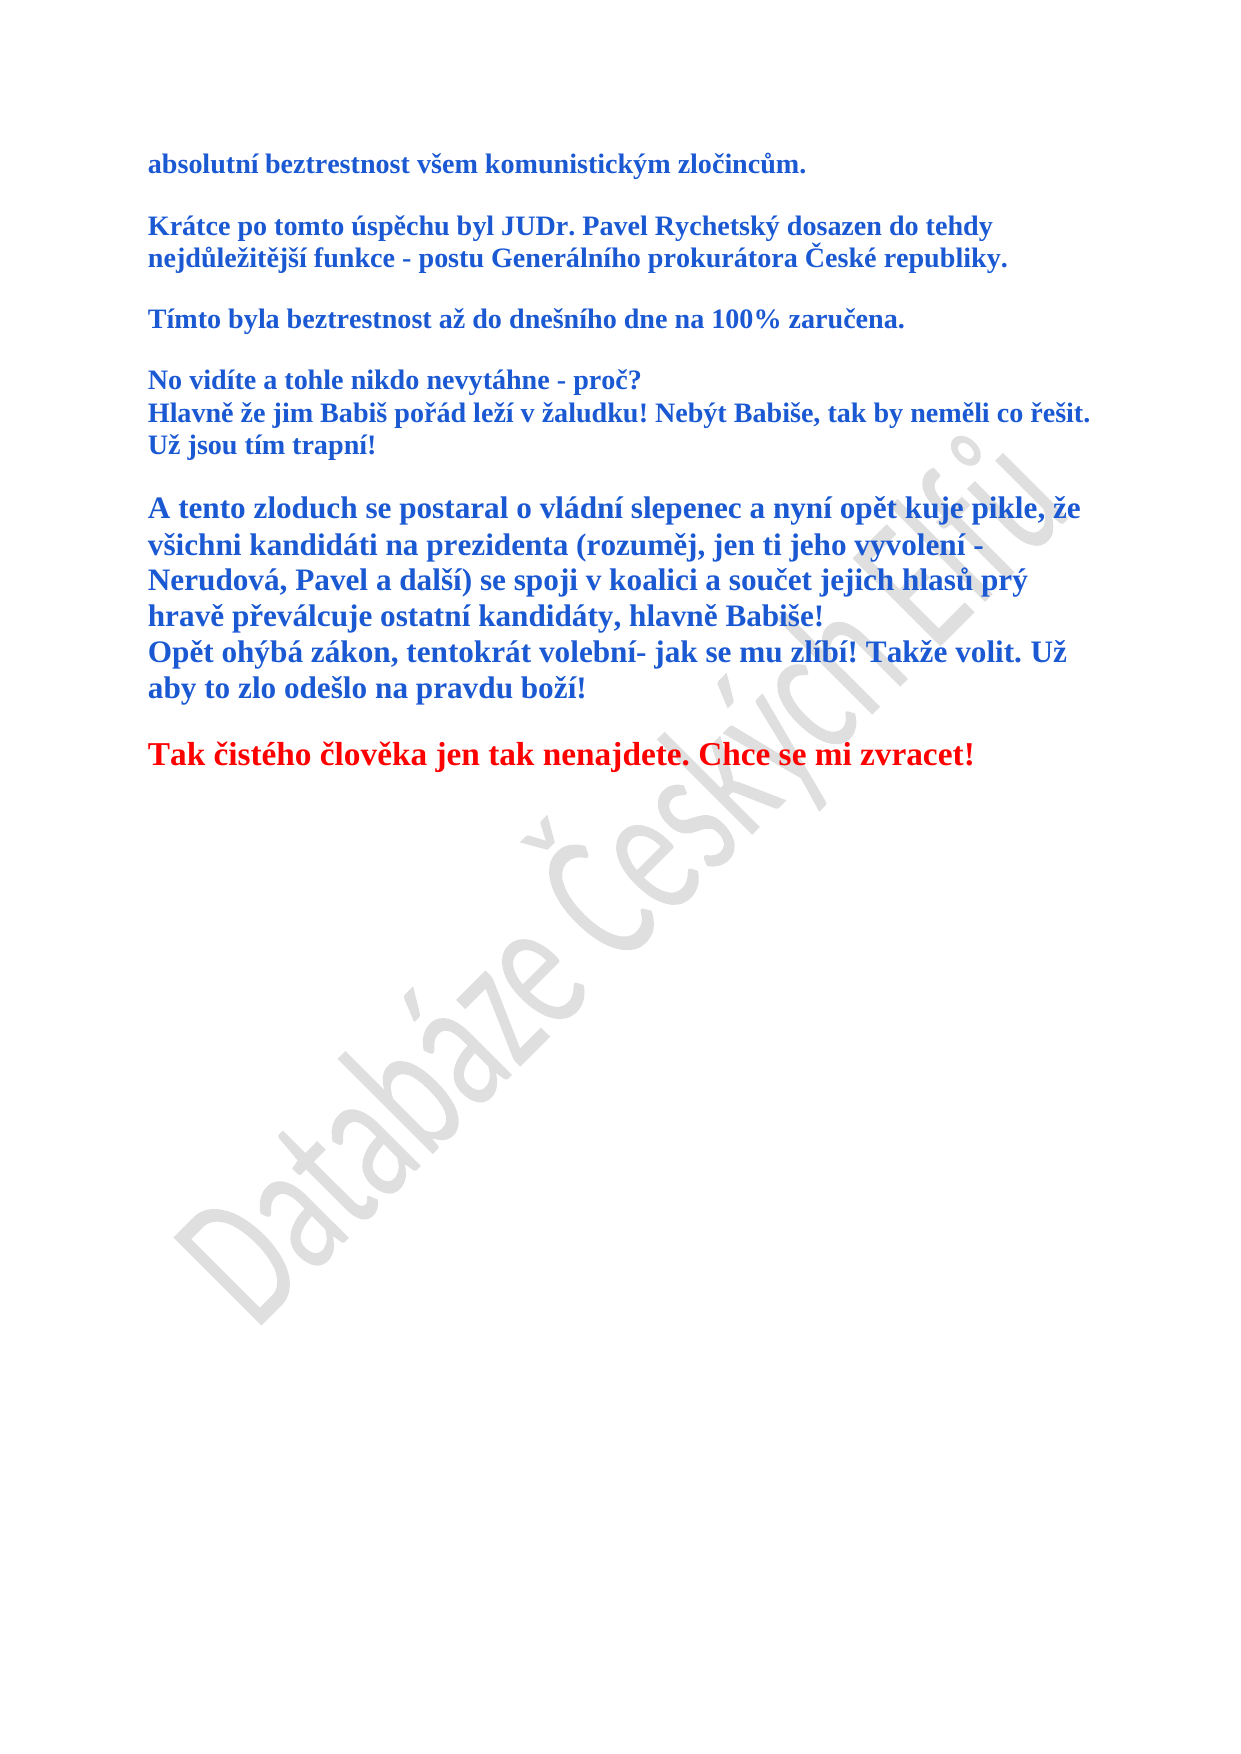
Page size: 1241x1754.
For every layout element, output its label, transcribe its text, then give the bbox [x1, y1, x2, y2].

text A tento zloduch se postaral o vládní slepenec a nyní opět kuje pikle, že všichni kandidáti na prezidenta (rozuměj, jen ti jeho vyvolení - Nerudová, Pavel a další) se spoji v koalici a součet jejich hlasů prý hravě převálcuje ostatní kandidáty, hlavně Babiše! [148, 490, 1093, 633]
text Tak čistého člověka jen tak nenajdete. Chce se mi zvracet! [148, 734, 1093, 772]
text Opět ohýbá zákon, tentokrát volební- jak se mu zlíbí! Takže volit. Už aby to zlo odešlo na pravdu boží! [148, 633, 1093, 705]
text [148, 148, 1093, 461]
